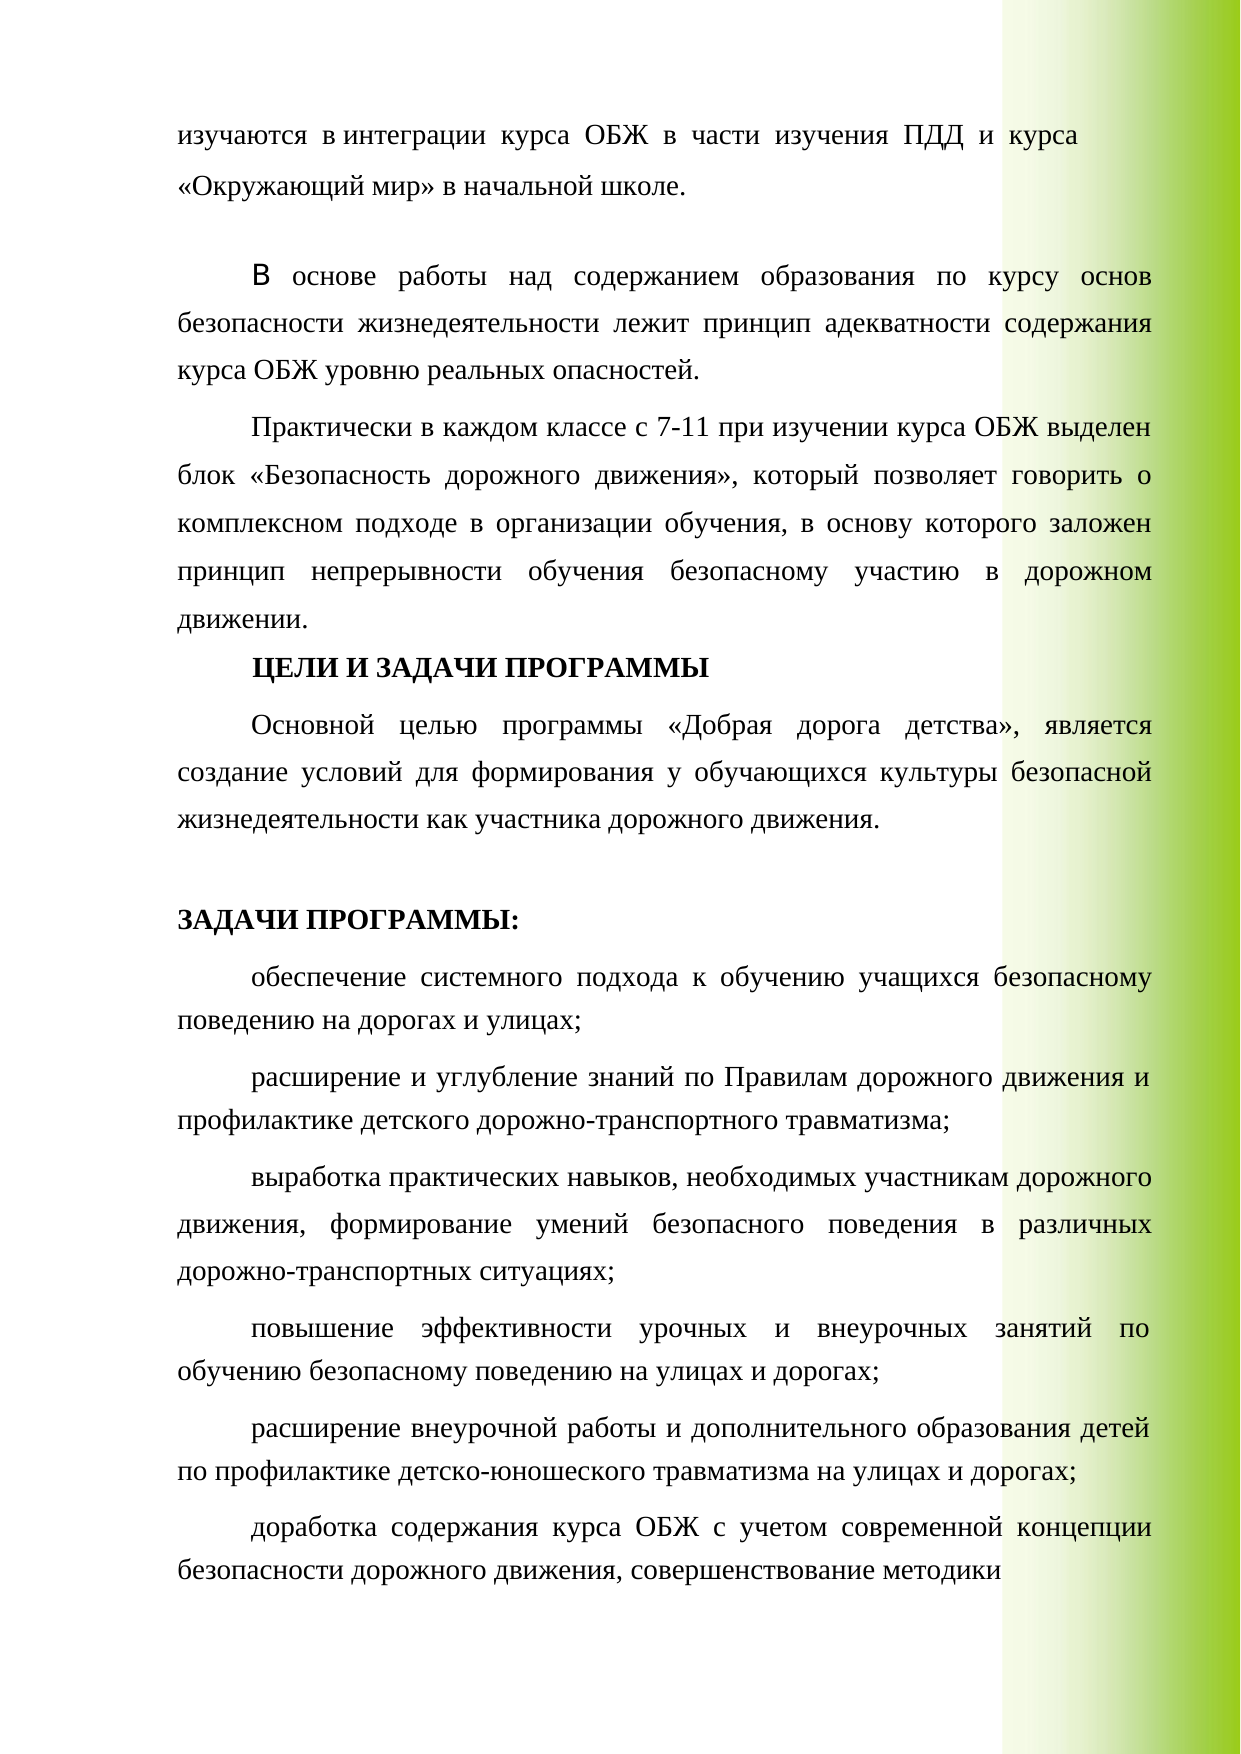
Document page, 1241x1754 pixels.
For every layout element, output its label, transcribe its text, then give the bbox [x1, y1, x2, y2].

picture [1002, 0, 1241, 1754]
text расширение внеурочной работы и дополнительного образования детей по профилактике детско-юношеского травматизма на улицах и дорогах; [177, 1410, 1151, 1486]
text ЦЕЛИ И ЗАДАЧИ ПРОГРАММЫ [252, 651, 1153, 684]
text повышение эффективности урочных и внеурочных занятий по обучению безопасному поведению на улицах и дорогах; [177, 1310, 1151, 1386]
text ЗАДАЧИ ПРОГРАММЫ: [177, 902, 1153, 936]
text Основной целью программы «Добрая дорога детства», является создание условий для формирования у обучающихся культуры безопасной жизнедеятельности как участника дорожного движения. [177, 707, 1153, 835]
text «Окружающий мир» в начальной школе. [177, 168, 1153, 201]
text изучаются в интеграции курса ОБЖ в части изучения ПДД и курса [177, 117, 1153, 151]
text расширение и углубление знаний по Правилам дорожного движения и профилактике детского дорожно-транспортного травматизма; [177, 1059, 1151, 1136]
text выработка практических навыков, необходимых участникам дорожного движения, формирование умений безопасного поведения в различных дорожно-транспортных ситуациях; [177, 1159, 1153, 1286]
text доработка содержания курса ОБЖ с учетом современной концепции безопасности дорожного движения, совершенствование методики [177, 1509, 1153, 1586]
text Практически в каждом классе с 7-11 при изучении курса ОБЖ выделен блок «Безопасность дорожного движения», который позволяет говорить о комплексном подходе в организации обучения, в основу которого заложен принцип непрерывности обучения безопасному участию в дорожном движении. [177, 409, 1153, 634]
list основе работы над содержанием образования по курсу основ безопасности жизнедеятельности лежит принцип адекватности содержания курса ОБЖ уровню реальных опасностей. [177, 258, 1153, 386]
text обеспечение системного подхода к обучению учащихся безопасному поведению на дорогах и улицах; [177, 959, 1153, 1036]
